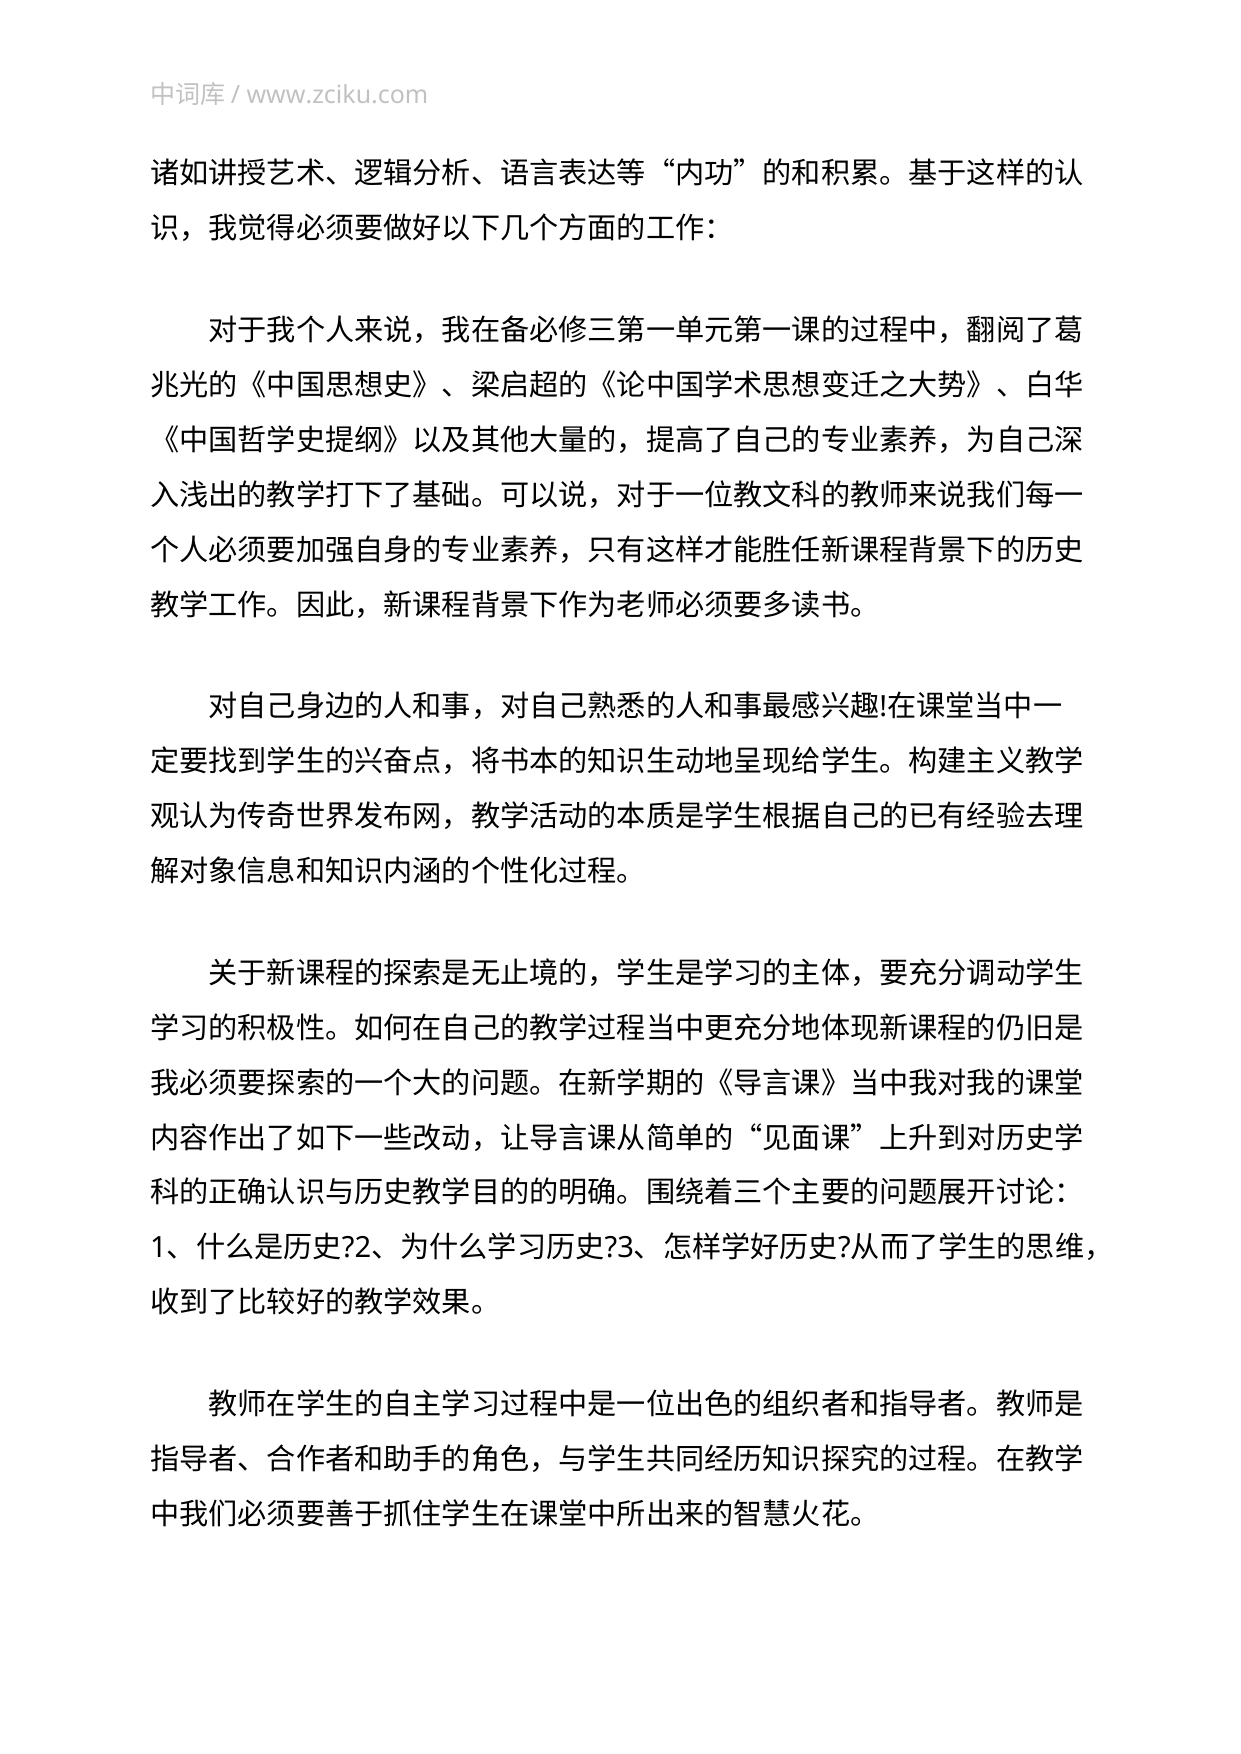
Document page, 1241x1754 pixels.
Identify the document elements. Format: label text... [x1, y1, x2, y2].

text 关于新课程的探索是无止境的，学生是学习的主体，要充分调动学生学习的积极性。如何在自己的教学过程当中更充分地体现新课程的仍旧是我必须要探索的一个大的问题。在新学期的《导言课》当中我对我的课堂内容作出了如下一些改动，让导言课从简单的“见面课”上升到对历史学科的正确认识与历史教学目的的明确。围绕着三个主要的问题展开讨论：1、什么是历史?2、为什么学习历史?3、怎样学好历史?从而了学生的思维，收到了比较好的教学效果。 [150, 949, 1090, 1321]
text 对自己身边的人和事，对自己熟悉的人和事最感兴趣!在课堂当中一定要找到学生的兴奋点，将书本的知识生动地呈现给学生。构建主义教学观认为传奇世界发布网，教学活动的本质是学生根据自己的已有经验去理解对象信息和知识内涵的个性化过程。 [150, 683, 1090, 890]
text 对于我个人来说，我在备必修三第一单元第一课的过程中，翻阅了葛兆光的《中国思想史》、梁启超的《论中国学术思想变迁之大势》、白华《中国哲学史提纲》以及其他大量的，提高了自己的专业素养，为自己深入浅出的教学打下了基础。可以说，对于一位教文科的教师来说我们每一个人必须要加强自身的专业素养，只有这样才能胜任新课程背景下的历史教学工作。因此，新课程背景下作为老师必须要多读书。 [150, 307, 1090, 623]
text 教师在学生的自主学习过程中是一位出色的组织者和指导者。教师是指导者、合作者和助手的角色，与学生共同经历知识探究的过程。在教学中我们必须要善于抓住学生在课堂中所出来的智慧火花。 [150, 1381, 1090, 1533]
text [150, 150, 1090, 247]
